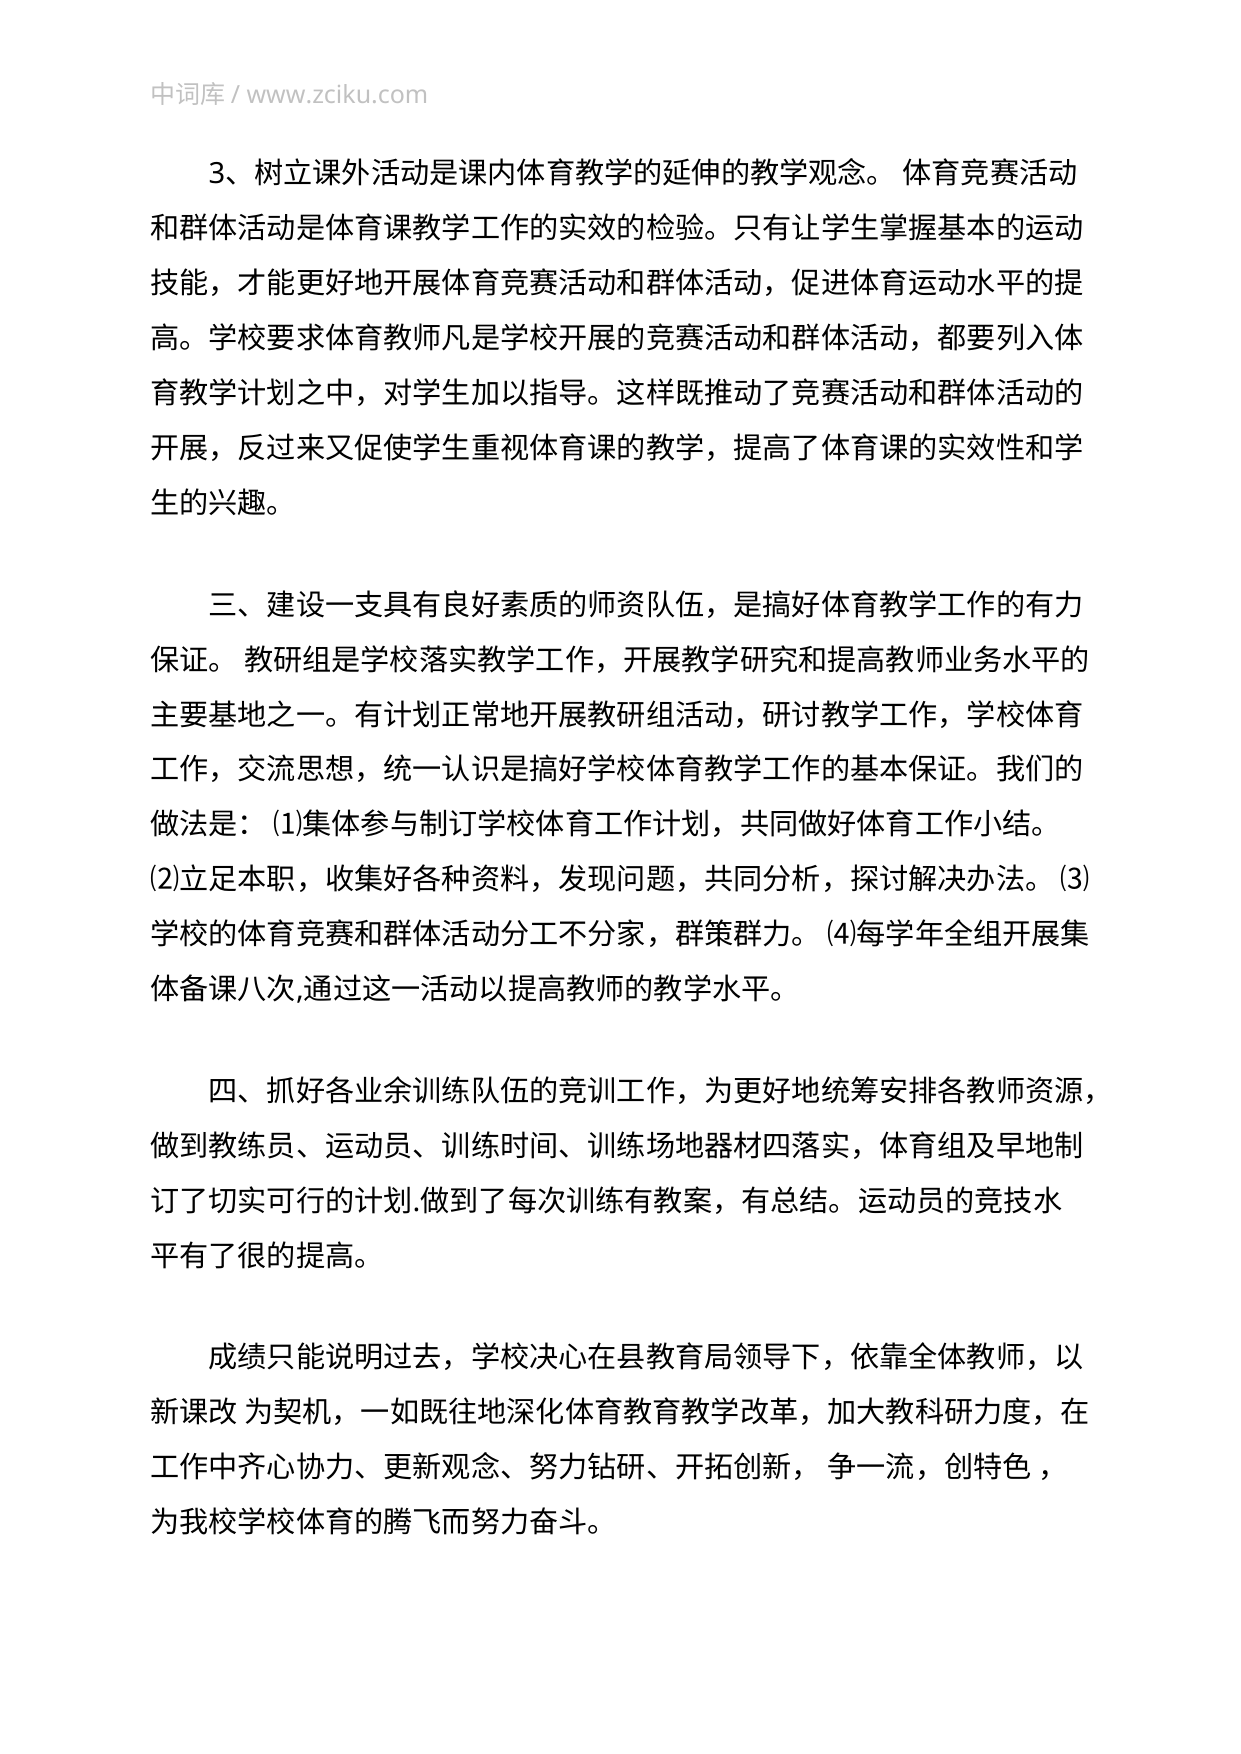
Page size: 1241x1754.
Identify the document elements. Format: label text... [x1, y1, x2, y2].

text 四、抓好各业余训练队伍的竞训工作，为更好地统筹安排各教师资源，做到教练员、运动员、训练时间、训练场地器材四落实，体育组及早地制订了切实可行的计划.做到了每次训练有教案，有总结。运动员的竞技水平有了很的提高。 [150, 1067, 1090, 1274]
text 成绩只能说明过去，学校决心在县教育局领导下，依靠全体教师，以 新课改 为契机，一如既往地深化体育教育教学改革，加大教科研力度，在工作中齐心协力、更新观念、努力钻研、开拓创新， 争一流，创特色 ，为我校学校体育的腾飞而努力奋斗。 [150, 1334, 1090, 1541]
text 三、建设一支具有良好素质的师资队伍，是搞好体育教学工作的有力保证。 教研组是学校落实教学工作，开展教学研究和提高教师业务水平的主要基地之一。有计划正常地开展教研组活动，研讨教学工作，学校体育工作，交流思想，统一认识是搞好学校体育教学工作的基本保证。我们的做法是： ⑴集体参与制订学校体育工作计划，共同做好体育工作小结。 ⑵立足本职，收集好各种资料，发现问题，共同分析，探讨解决办法。 ⑶学校的体育竞赛和群体活动分工不分家，群策群力。 ⑷每学年全组开展集体备课八次,通过这一活动以提高教师的教学水平。 [150, 581, 1090, 1008]
text 3、树立课外活动是课内体育教学的延伸的教学观念。 体育竞赛活动和群体活动是体育课教学工作的实效的检验。只有让学生掌握基本的运动技能，才能更好地开展体育竞赛活动和群体活动，促进体育运动水平的提高。学校要求体育教师凡是学校开展的竞赛活动和群体活动，都要列入体育教学计划之中，对学生加以指导。这样既推动了竞赛活动和群体活动的开展，反过来又促使学生重视体育课的教学，提高了体育课的实效性和学生的兴趣。 [150, 150, 1090, 522]
